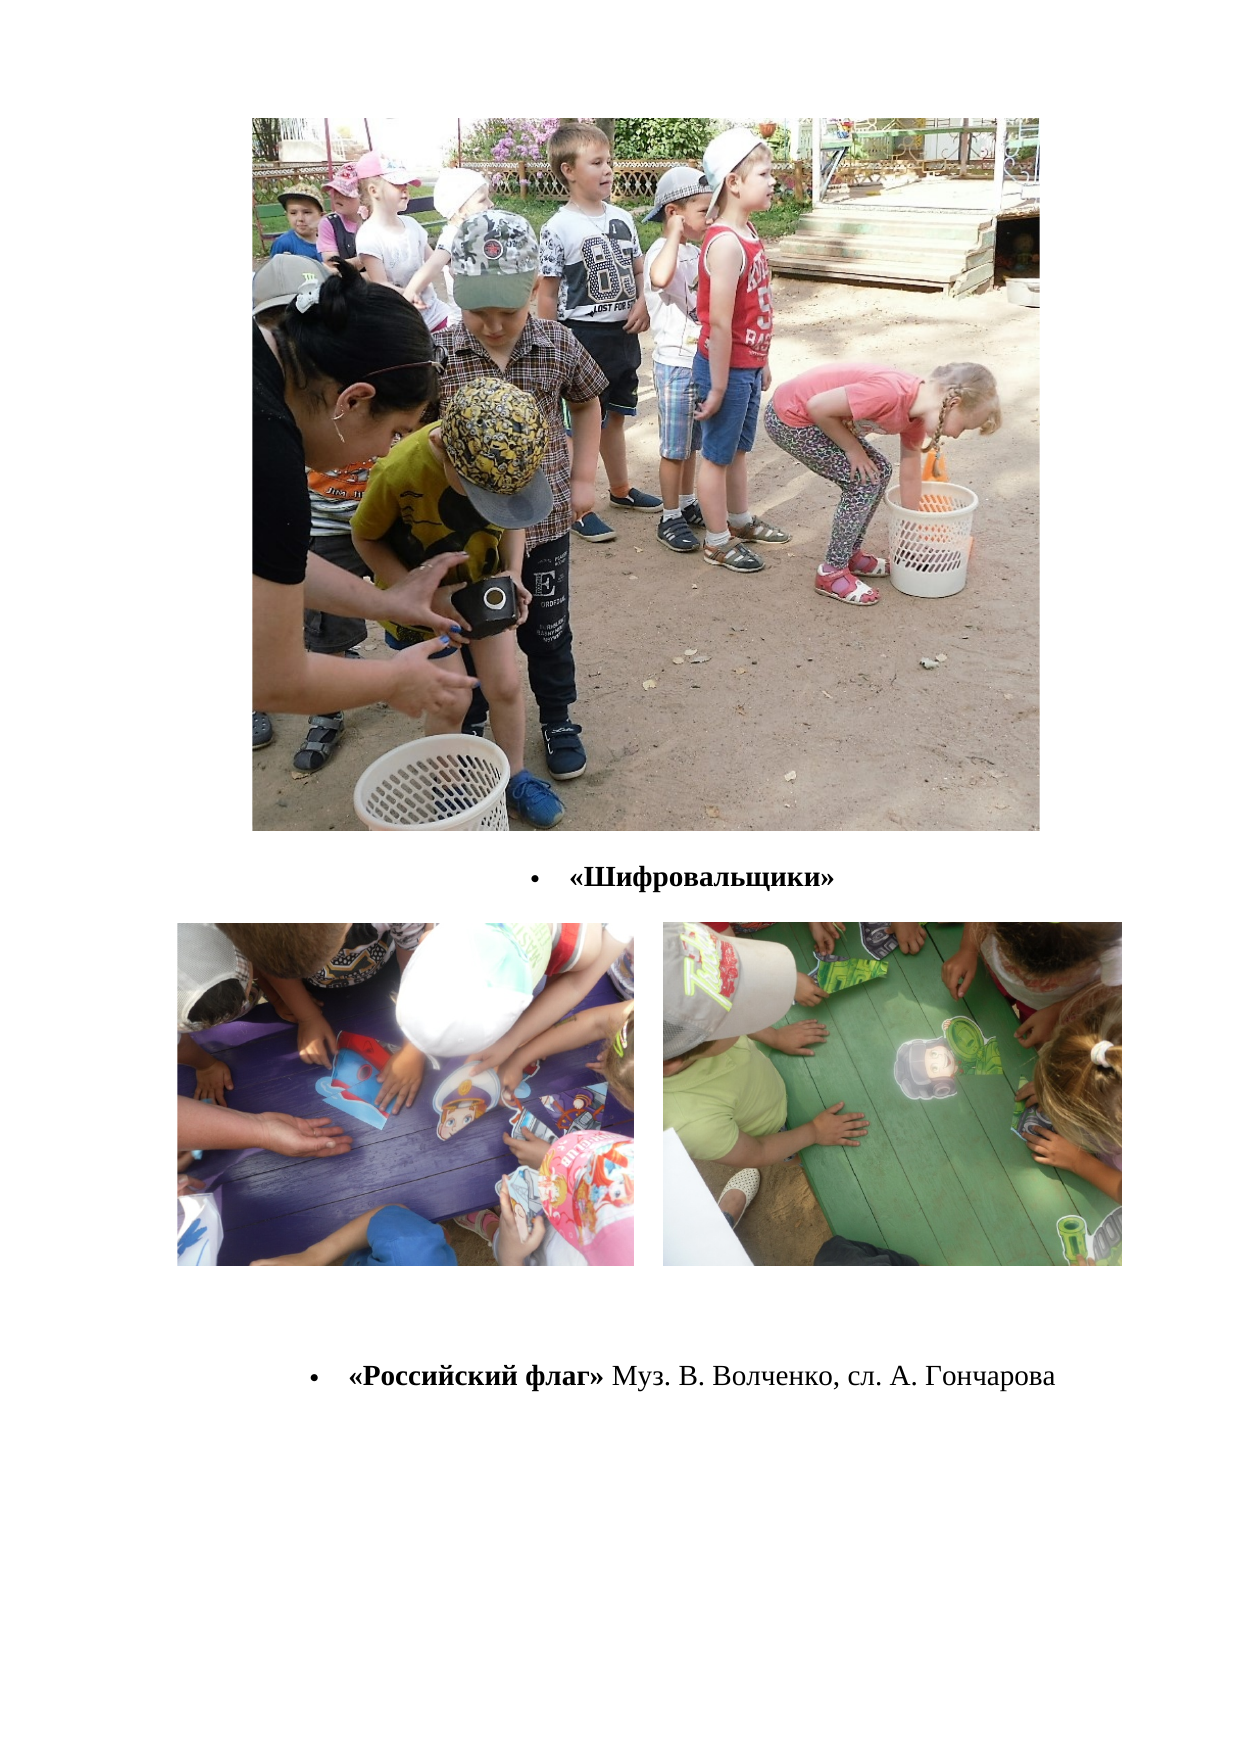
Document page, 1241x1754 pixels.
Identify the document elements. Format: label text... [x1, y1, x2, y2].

list «Российский флаг» Муз. В. Волченко, сл. А. Гончарова [215, 1358, 1152, 1391]
picture [663, 922, 1122, 1266]
picture [177, 923, 634, 1266]
list «Шифровальщики» [215, 859, 1152, 893]
picture [252, 118, 1040, 831]
